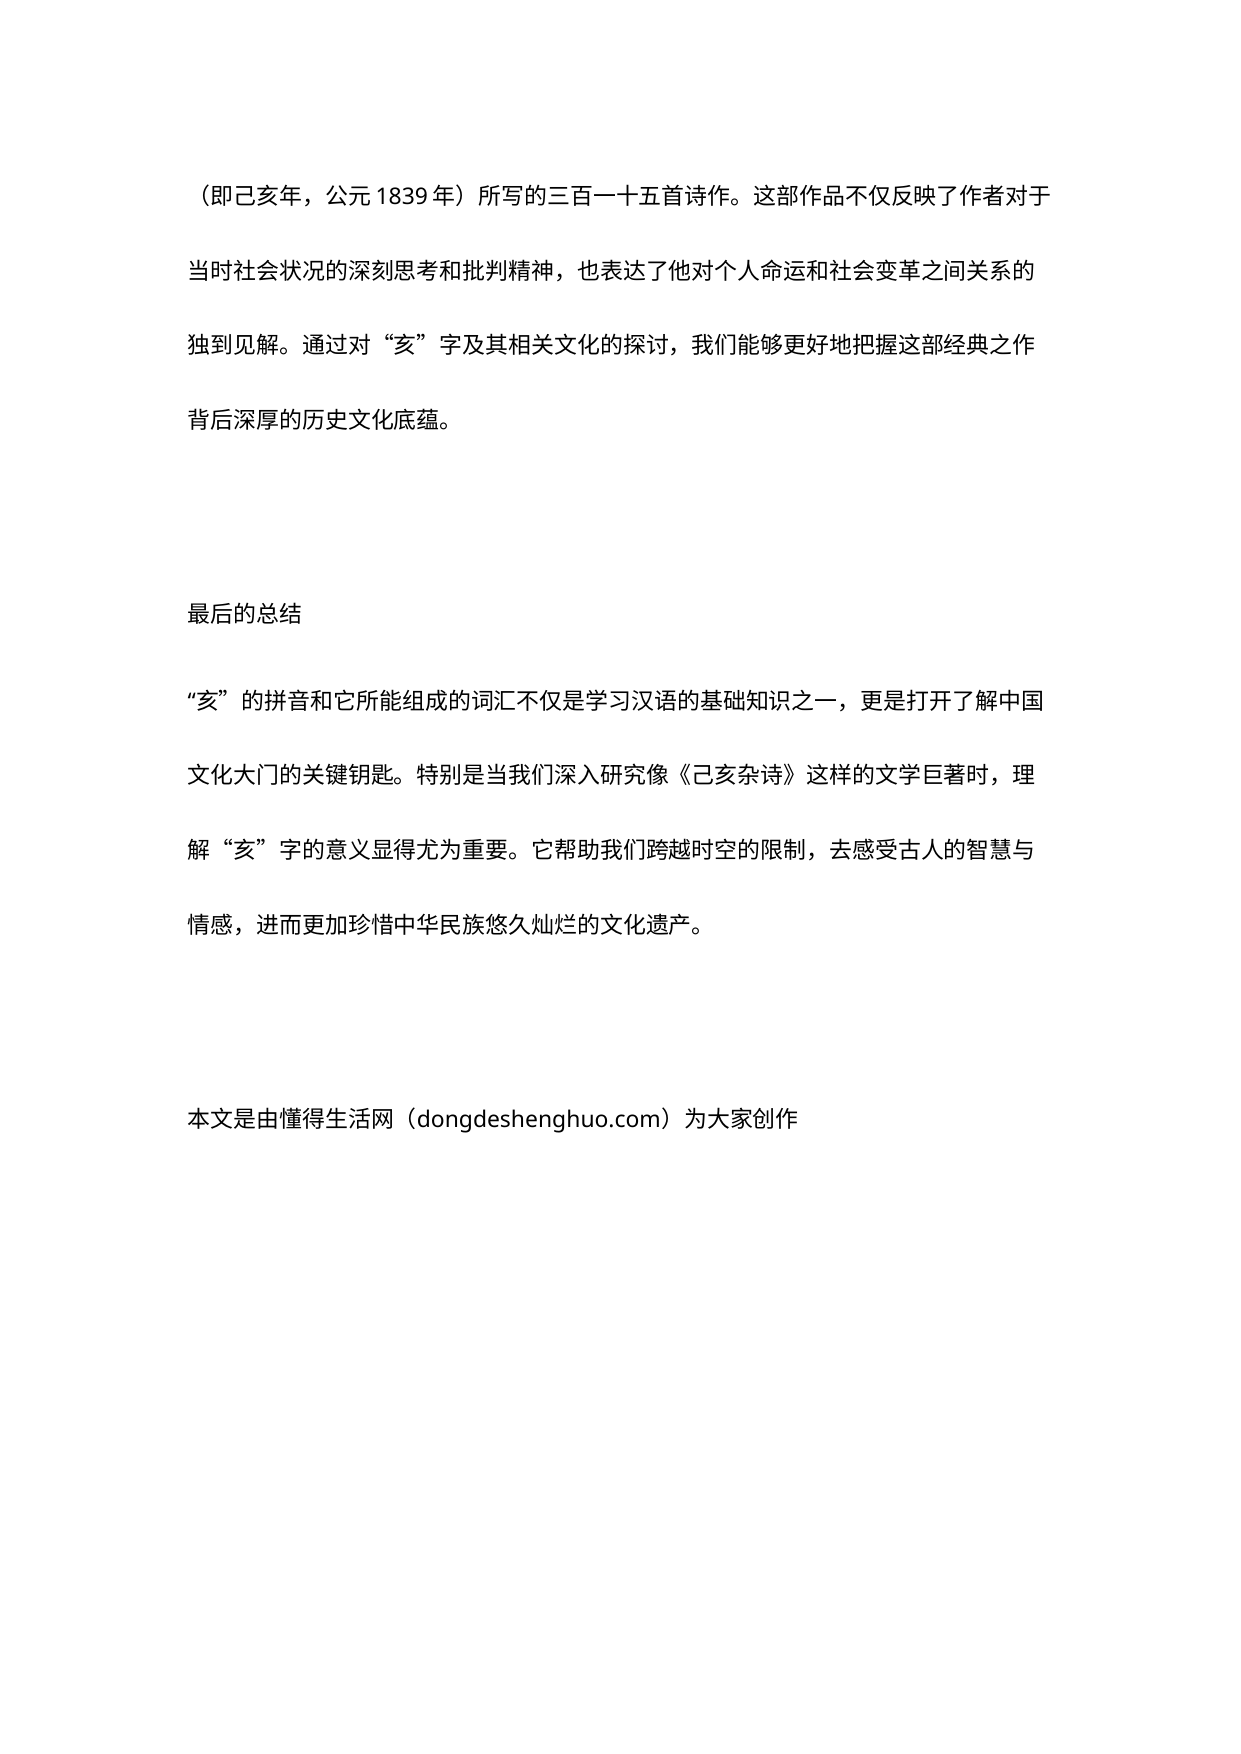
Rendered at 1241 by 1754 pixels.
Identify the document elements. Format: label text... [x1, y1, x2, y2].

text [187, 162, 1053, 451]
text 最后的总结 [187, 580, 1053, 645]
text “亥”的拼音和它所能组成的词汇不仅是学习汉语的基础知识之一，更是打开了解中国文化大门的关键钥匙。特别是当我们深入研究像《己亥杂诗》这样的文学巨著时，理解“亥”字的意义显得尤为重要。它帮助我们跨越时空的限制，去感受古人的智慧与情感，进而更加珍惜中华民族悠久灿烂的文化遗产。 [187, 667, 1053, 956]
text 本文是由懂得生活网（dongdeshenghuo.com）为大家创作 [187, 1085, 1053, 1150]
